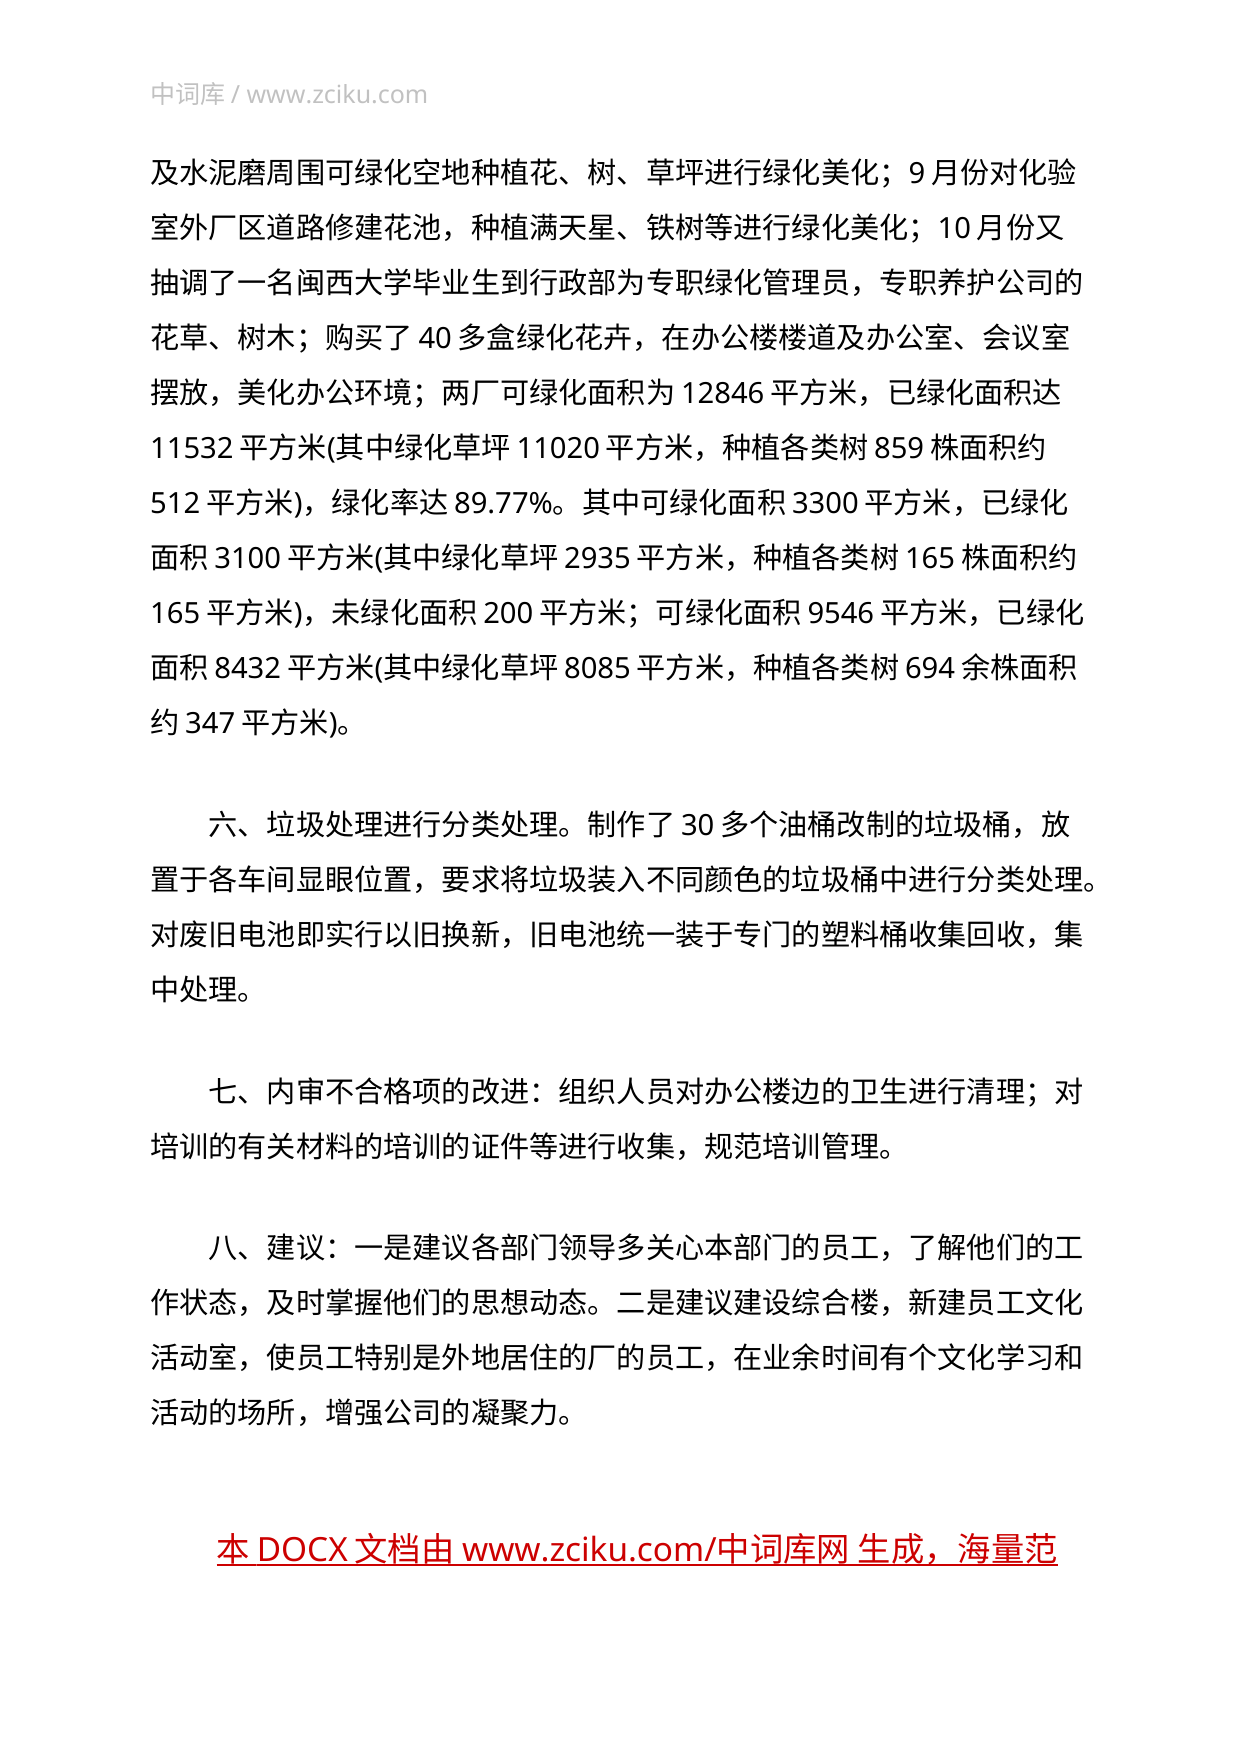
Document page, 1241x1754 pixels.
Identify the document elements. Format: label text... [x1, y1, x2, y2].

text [150, 150, 1090, 742]
text 七、内审不合格项的改进：组织人员对办公楼边的卫生进行清理；对培训的有关材料的培训的证件等进行收集，规范培训管理。 [150, 1068, 1090, 1166]
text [150, 1523, 1090, 1571]
text 八、建议：一是建议各部门领导多关心本部门的员工，了解他们的工作状态，及时掌握他们的思想动态。二是建议建设综合楼，新建员工文化活动室，使员工特别是外地居住的厂的员工，在业余时间有个文化学习和活动的场所，增强公司的凝聚力。 [150, 1225, 1090, 1432]
text 六、垃圾处理进行分类处理。制作了30多个油桶改制的垃圾桶，放置于各车间显眼位置，要求将垃圾装入不同颜色的垃圾桶中进行分类处理。对废旧电池即实行以旧换新，旧电池统一装于专门的塑料桶收集回收，集中处理。 [150, 802, 1090, 1009]
